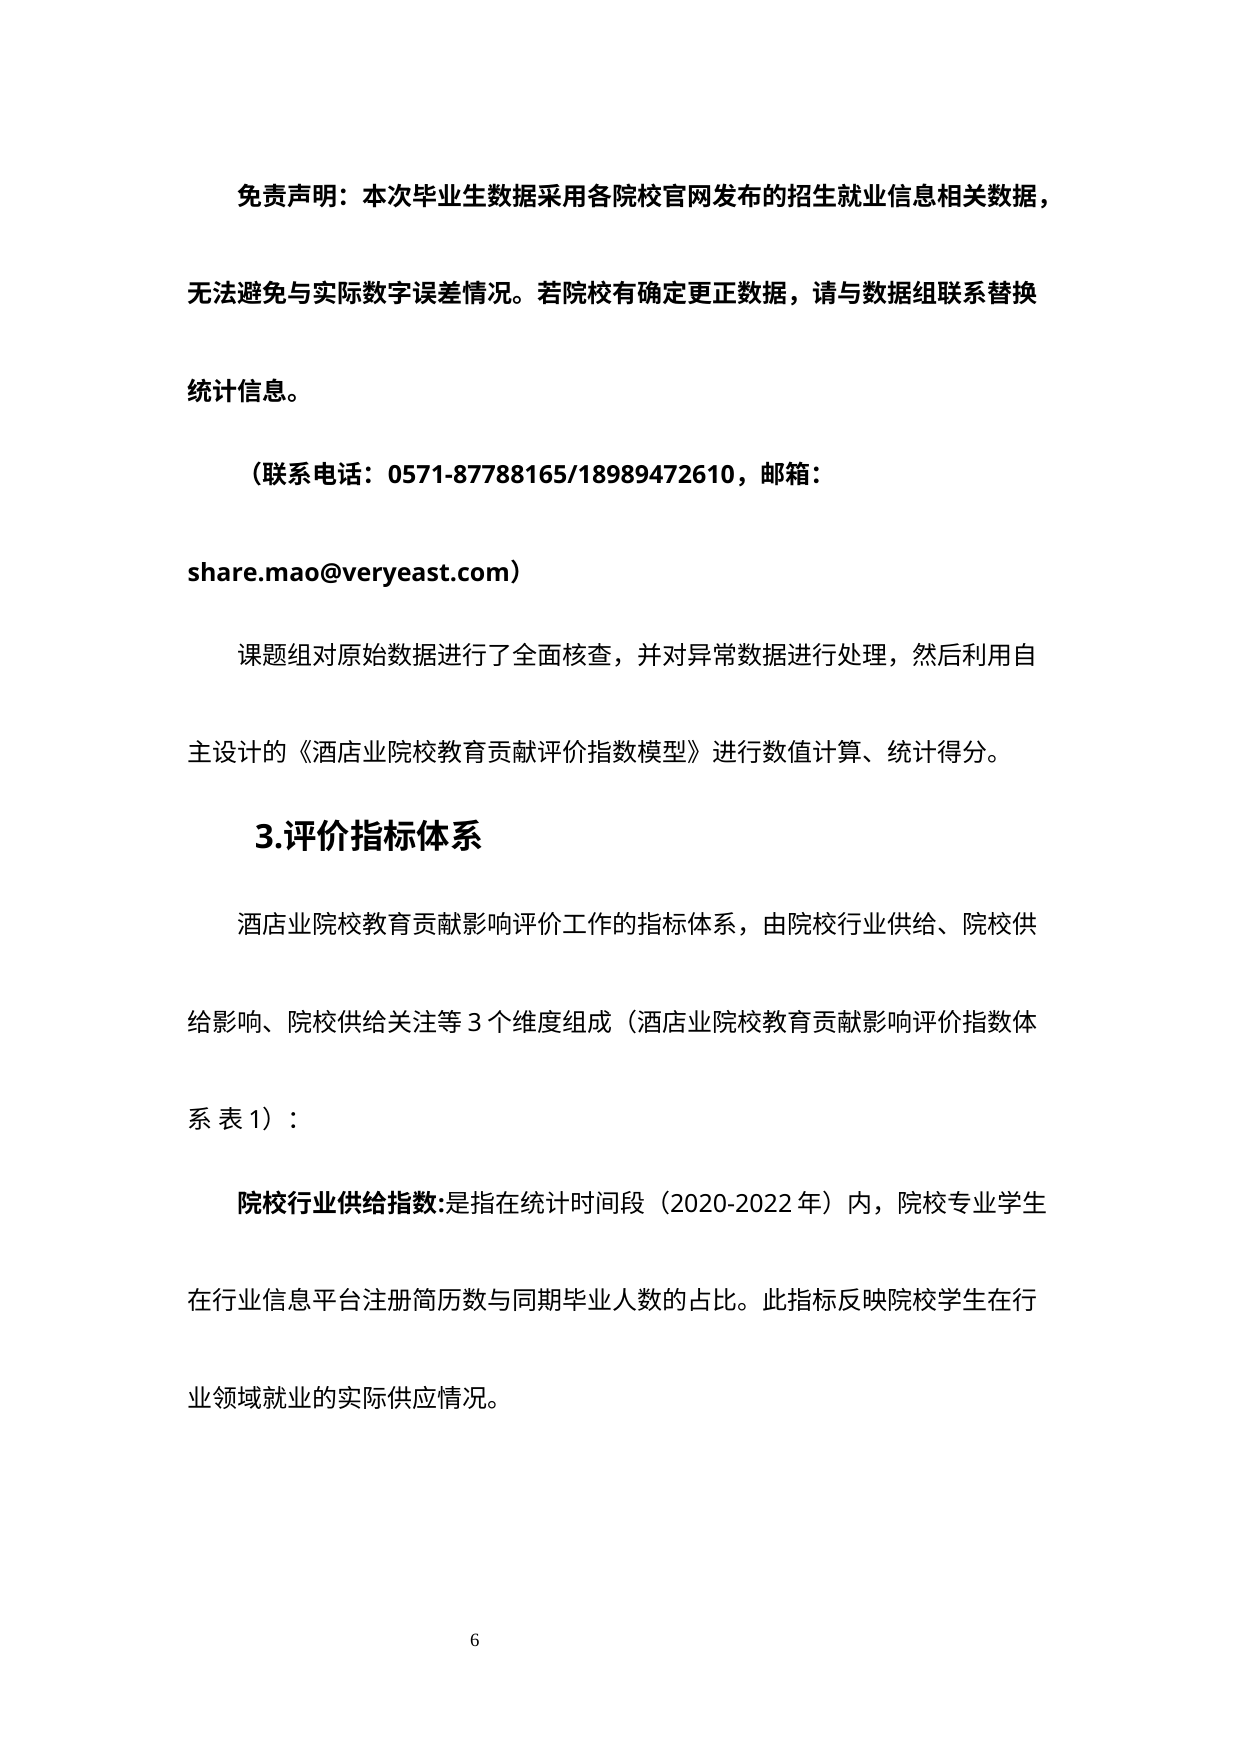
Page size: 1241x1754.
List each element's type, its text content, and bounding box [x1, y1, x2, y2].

text 院校行业供给指数:是指在统计时间段（2020-2022年）内，院校专业学生在行业信息平台注册简历数与同期毕业人数的占比。此指标反映院校学生在行业领域就业的实际供应情况。 [187, 1169, 1053, 1429]
text 免责声明：本次毕业生数据采用各院校官网发布的招生就业信息相关数据，无法避免与实际数字误差情况。若院校有确定更正数据，请与数据组联系替换统计信息。 [187, 162, 1053, 422]
text 3.评价指标体系 [187, 801, 1053, 866]
text 课题组对原始数据进行了全面核查，并对异常数据进行处理，然后利用自主设计的《酒店业院校教育贡献评价指数模型》进行数值计算、统计得分。 [187, 621, 1053, 783]
text 酒店业院校教育贡献影响评价工作的指标体系，由院校行业供给、院校供给影响、院校供给关注等3个维度组成（酒店业院校教育贡献影响评价指数体系 表1）： [187, 891, 1053, 1151]
text （联系电话：0571-87788165/18989472610，邮箱：share.mao@veryeast.com） [187, 440, 1053, 603]
